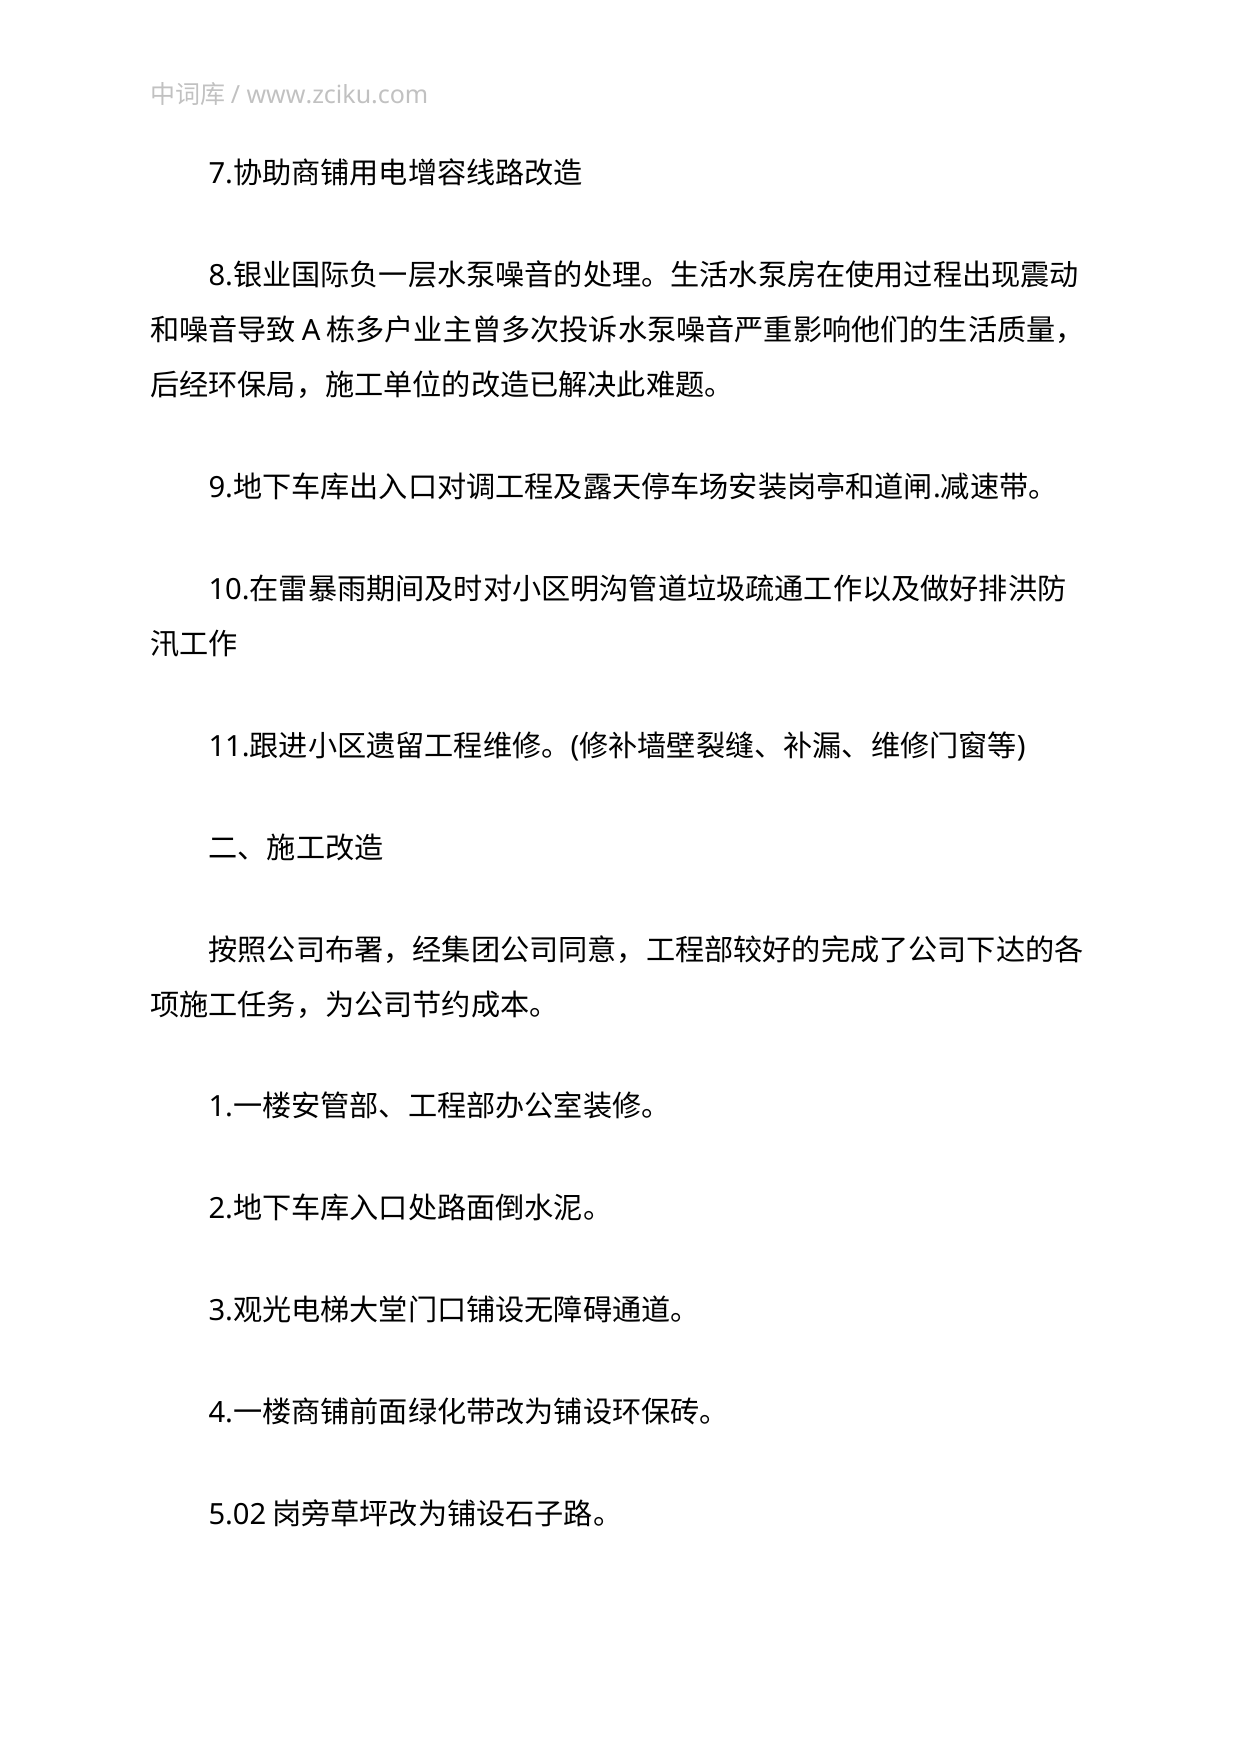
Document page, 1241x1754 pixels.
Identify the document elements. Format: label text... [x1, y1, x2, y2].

text 10.在雷暴雨期间及时对小区明沟管道垃圾疏通工作以及做好排洪防汛工作 [150, 566, 1090, 663]
text 5.02岗旁草坪改为铺设石子路。 [150, 1491, 1090, 1533]
text 按照公司布署，经集团公司同意，工程部较好的完成了公司下达的各项施工任务，为公司节约成本。 [150, 926, 1090, 1023]
text 3.观光电梯大堂门口铺设无障碍通道。 [150, 1287, 1090, 1329]
text 9.地下车库出入口对调工程及露天停车场安装岗亭和道闸.减速带。 [150, 464, 1090, 506]
text 2.地下车库入口处路面倒水泥。 [150, 1185, 1090, 1227]
text 11.跟进小区遗留工程维修。(修补墙壁裂缝、补漏、维修门窗等) [150, 722, 1090, 765]
text 8.银业国际负一层水泵噪音的处理。生活水泵房在使用过程出现震动和噪音导致A栋多户业主曾多次投诉水泵噪音严重影响他们的生活质量，后经环保局，施工单位的改造已解决此难题。 [150, 252, 1090, 404]
text 7.协助商铺用电增容线路改造 [150, 150, 1090, 192]
text 1.一楼安管部、工程部办公室装修。 [150, 1083, 1090, 1125]
text 4.一楼商铺前面绿化带改为铺设环保砖。 [150, 1389, 1090, 1431]
text 二、施工改造 [150, 824, 1090, 867]
